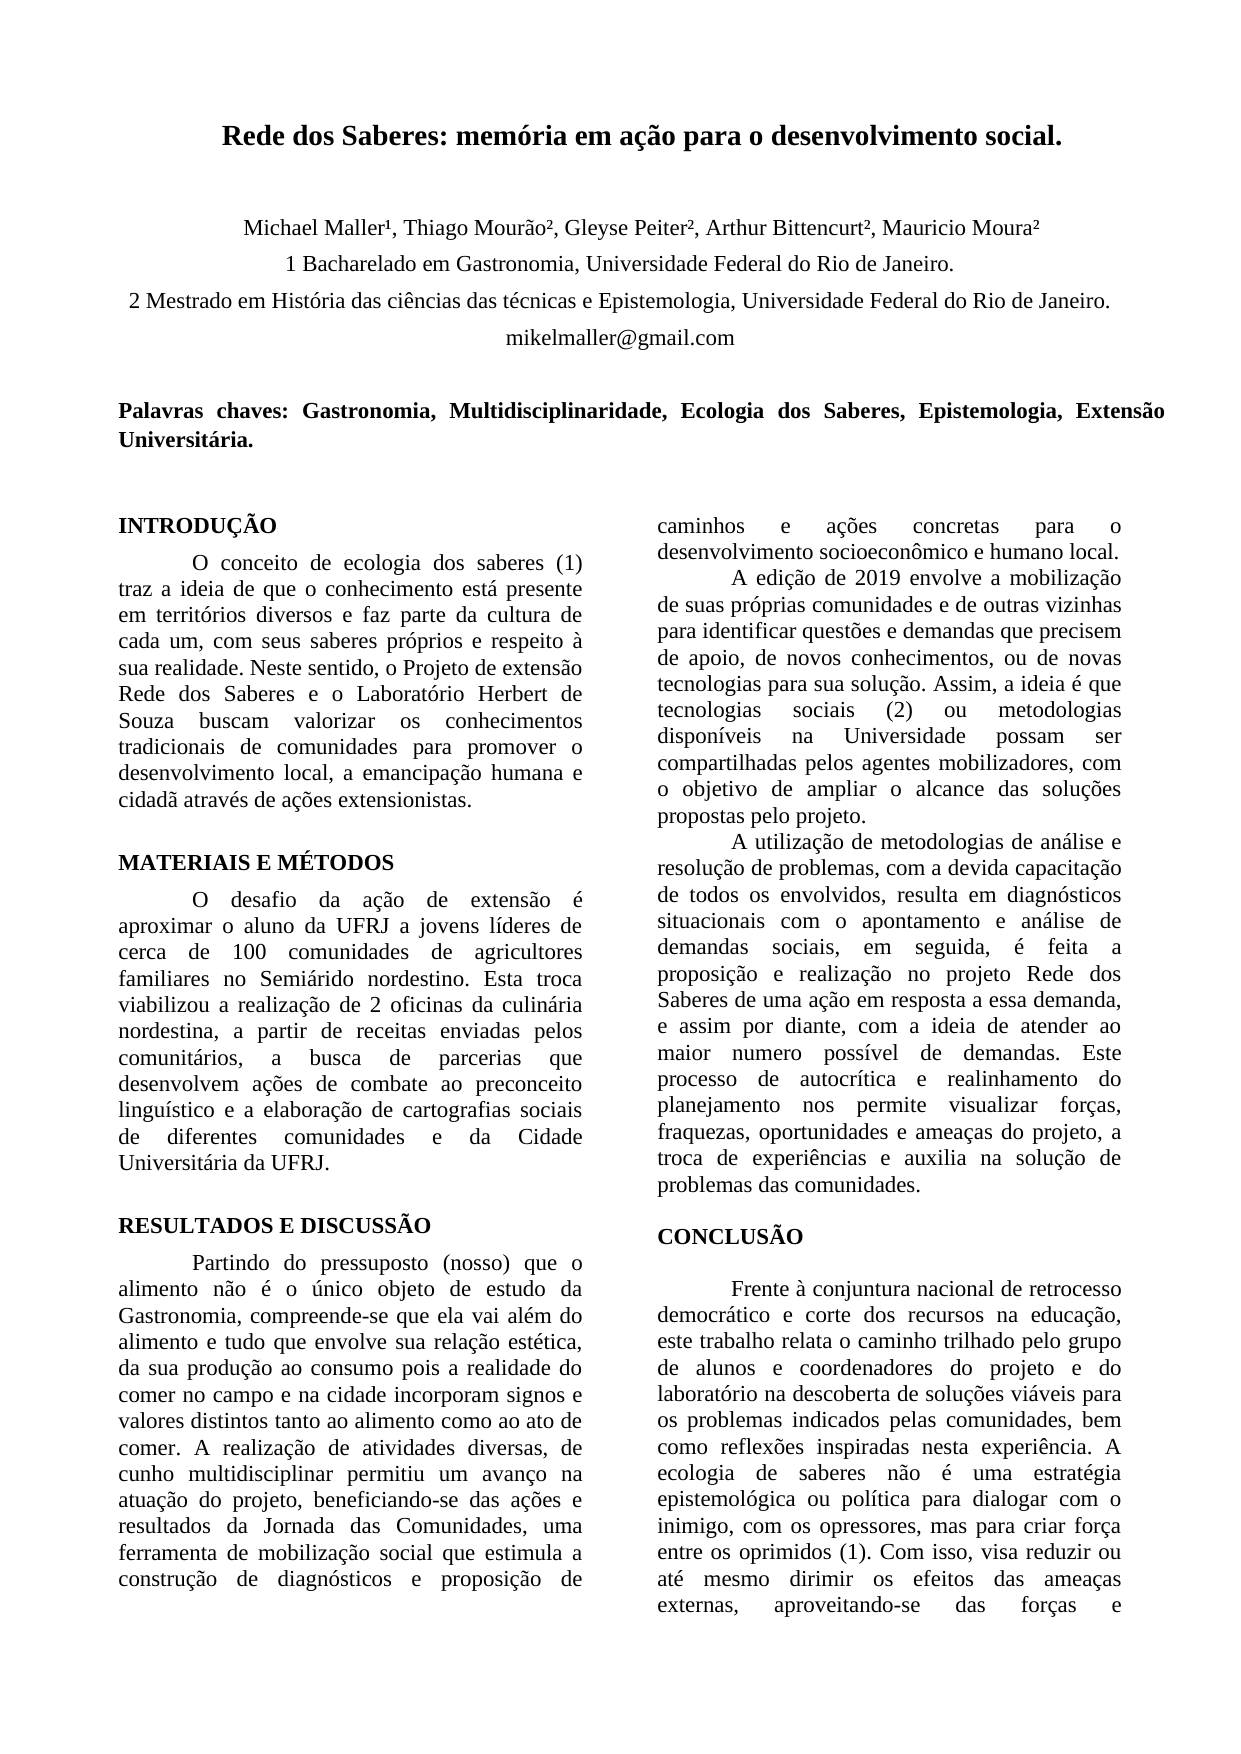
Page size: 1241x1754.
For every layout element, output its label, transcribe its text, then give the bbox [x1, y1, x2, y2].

text O conceito de ecologia dos saberes (1) traz a ideia de que o conhecimento está presente em territórios diversos e faz parte da cultura de cada um, com seus saberes próprios e respeito à sua realidade. Neste sentido, o Projeto de extensão Rede dos Saberes e o Laboratório Herbert de Souza buscam valorizar os conhecimentos tradicionais de comunidades para promover o desenvolvimento local, a emancipação humana e cidadã através de ações extensionistas. [118, 548, 583, 812]
text Michael Maller¹, Thiago Mourão², Gleyse Peiter², Arthur Bittencurt², Mauricio Moura² [118, 214, 1166, 240]
text O desafio da ação de extensão é aproximar o aluno da UFRJ a jovens líderes de cerca de 100 comunidades de agricultores familiares no Semiárido nordestino. Esta troca viabilizou a realização de 2 oficinas da culinária nordestina, a partir de receitas enviadas pelos comunitários, a busca de parcerias que desenvolvem ações de combate ao preconceito linguístico e a elaboração de cartografias sociais de diferentes comunidades e da Cidade Universitária da UFRJ. [118, 886, 583, 1176]
text Palavras chaves: Gastronomia, Multidisciplinaridade, Ecologia dos Saberes, Epistemologia, Extensão Universitária. [118, 398, 1166, 452]
text RESULTADOS E DISCUSSÃO [118, 1212, 620, 1239]
text Partindo do pressuposto (nosso) que o alimento não é o único objeto de estudo da Gastronomia, compreende-se que ela vai além do alimento e tudo que envolve sua relação estética, da sua produção ao consumo pois a realidade do comer no campo e na cidade incorporam signos e valores distintos tanto ao alimento como ao ato de comer. A realização de atividades diversas, de cunho multidisciplinar permitiu um avanço na atuação do projeto, beneficiando-se das ações e resultados da Jornada das Comunidades, uma ferramenta de mobilização social que estimula a construção de diagnósticos e proposição de caminhos e ações concretas para o desenvolvimento socioeconômico e humano local. [118, 1249, 583, 1592]
text CONCLUSÃO [657, 1223, 1122, 1250]
text Rede dos Saberes: memória em ação para o desenvolvimento social. [118, 118, 1166, 152]
text mikelmaller@gmail.com [118, 324, 1122, 350]
text 2 Mestrado em História das ciências das técnicas e Epistemologia, Universidade Federal do Rio de Janeiro. [118, 287, 1122, 314]
text A utilização de metodologias de análise e resolução de problemas, com a devida capacitação de todos os envolvidos, resulta em diagnósticos situacionais com o apontamento e análise de demandas sociais, em seguida, é feita a proposição e realização no projeto Rede dos Saberes de uma ação em resposta a essa demanda, e assim por diante, com a ideia de atender ao maior numero possível de demandas. Este processo de autocrítica e realinhamento do planejamento nos permite visualizar forças, fraquezas, oportunidades e ameaças do projeto, a troca de experiências e auxilia na solução de problemas das comunidades. [657, 828, 1122, 1197]
text MATERIAIS E MÉTODOS [118, 849, 620, 875]
text 1 Bacharelado em Gastronomia, Universidade Federal do Rio de Janeiro. [118, 251, 1122, 277]
text A edição de 2019 envolve a mobilização de suas próprias comunidades e de outras vizinhas para identificar questões e demandas que precisem de apoio, de novos conhecimentos, ou de novas tecnologias para sua solução. Assim, a ideia é que tecnologias sociais (2) ou metodologias disponíveis na Universidade possam ser compartilhadas pelos agentes mobilizadores, com o objetivo de ampliar o alcance das soluções propostas pelo projeto. [657, 564, 1122, 828]
text INTRODUÇÃO [118, 512, 620, 538]
